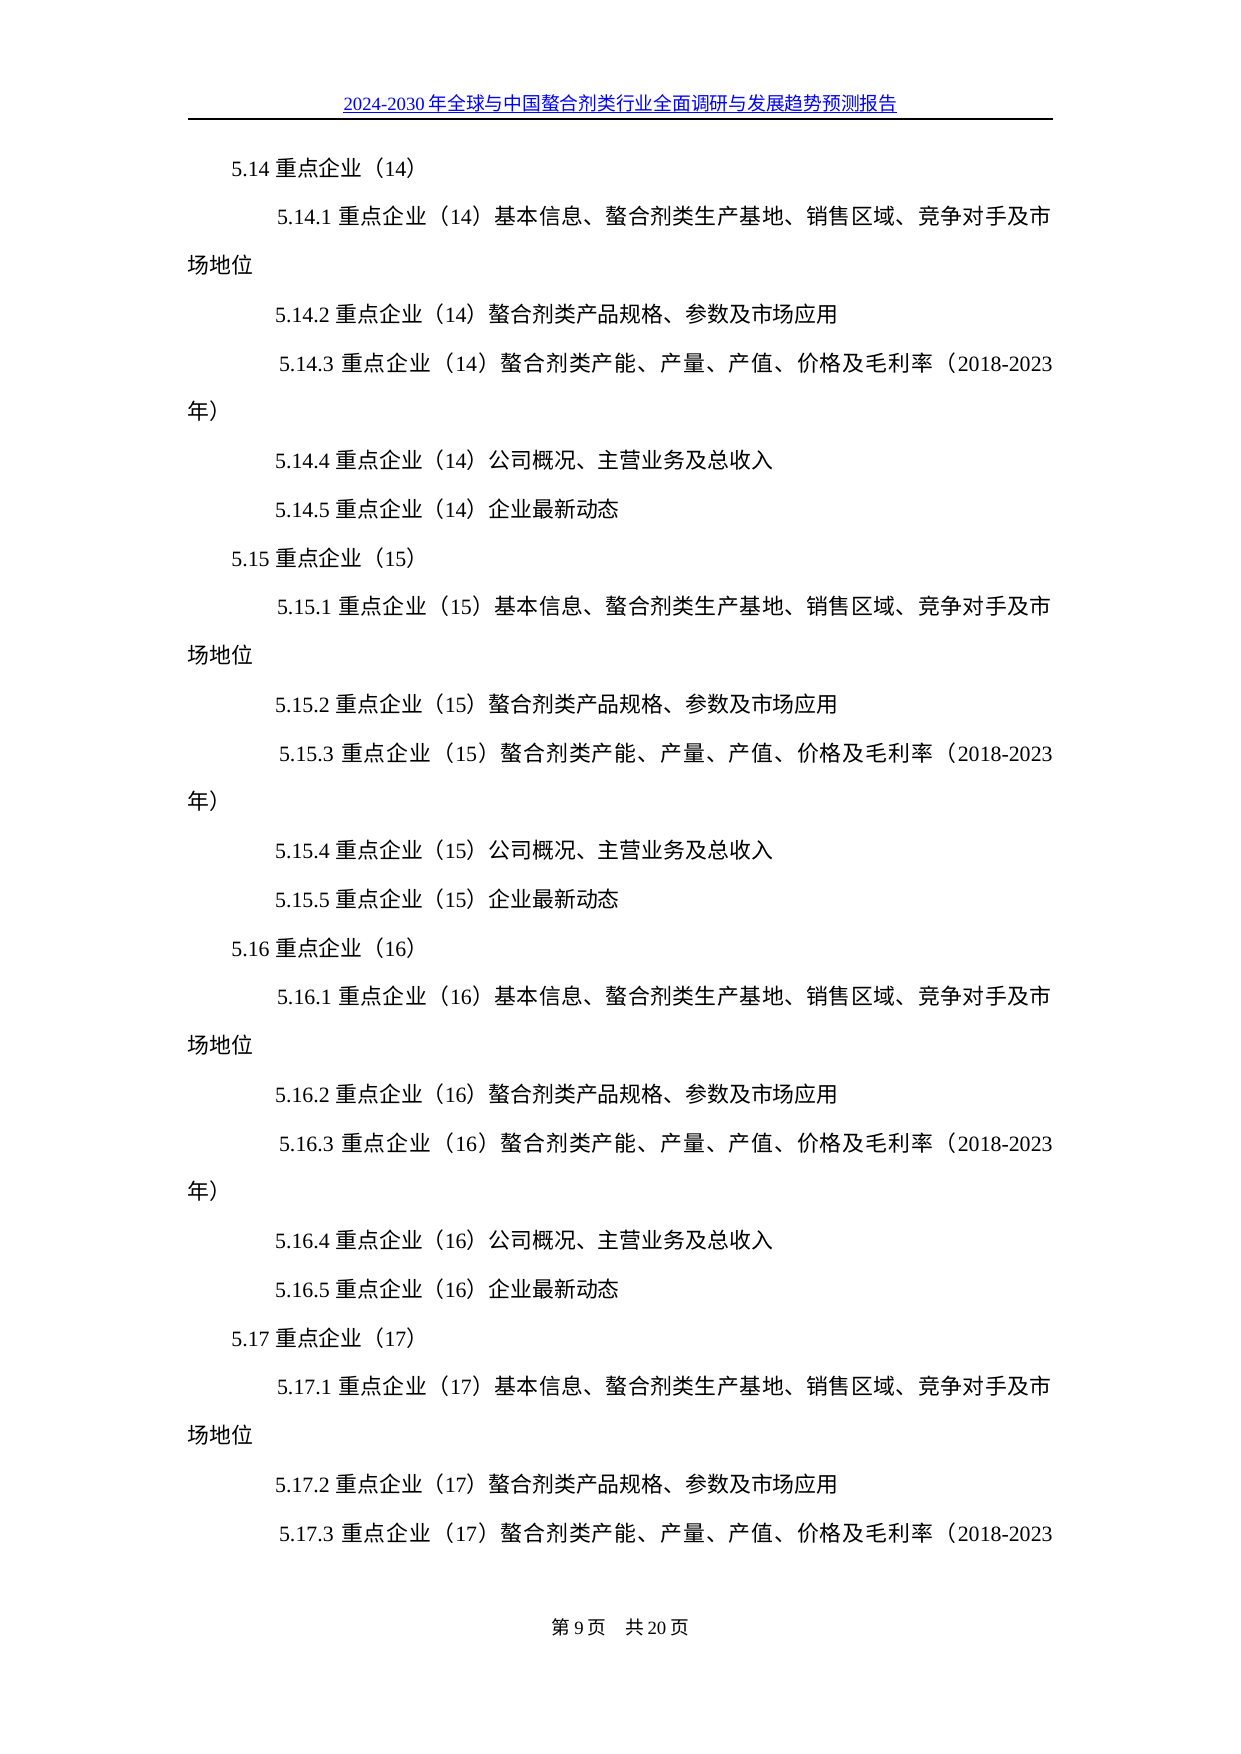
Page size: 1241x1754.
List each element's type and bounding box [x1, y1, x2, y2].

text [187, 150, 1053, 1548]
